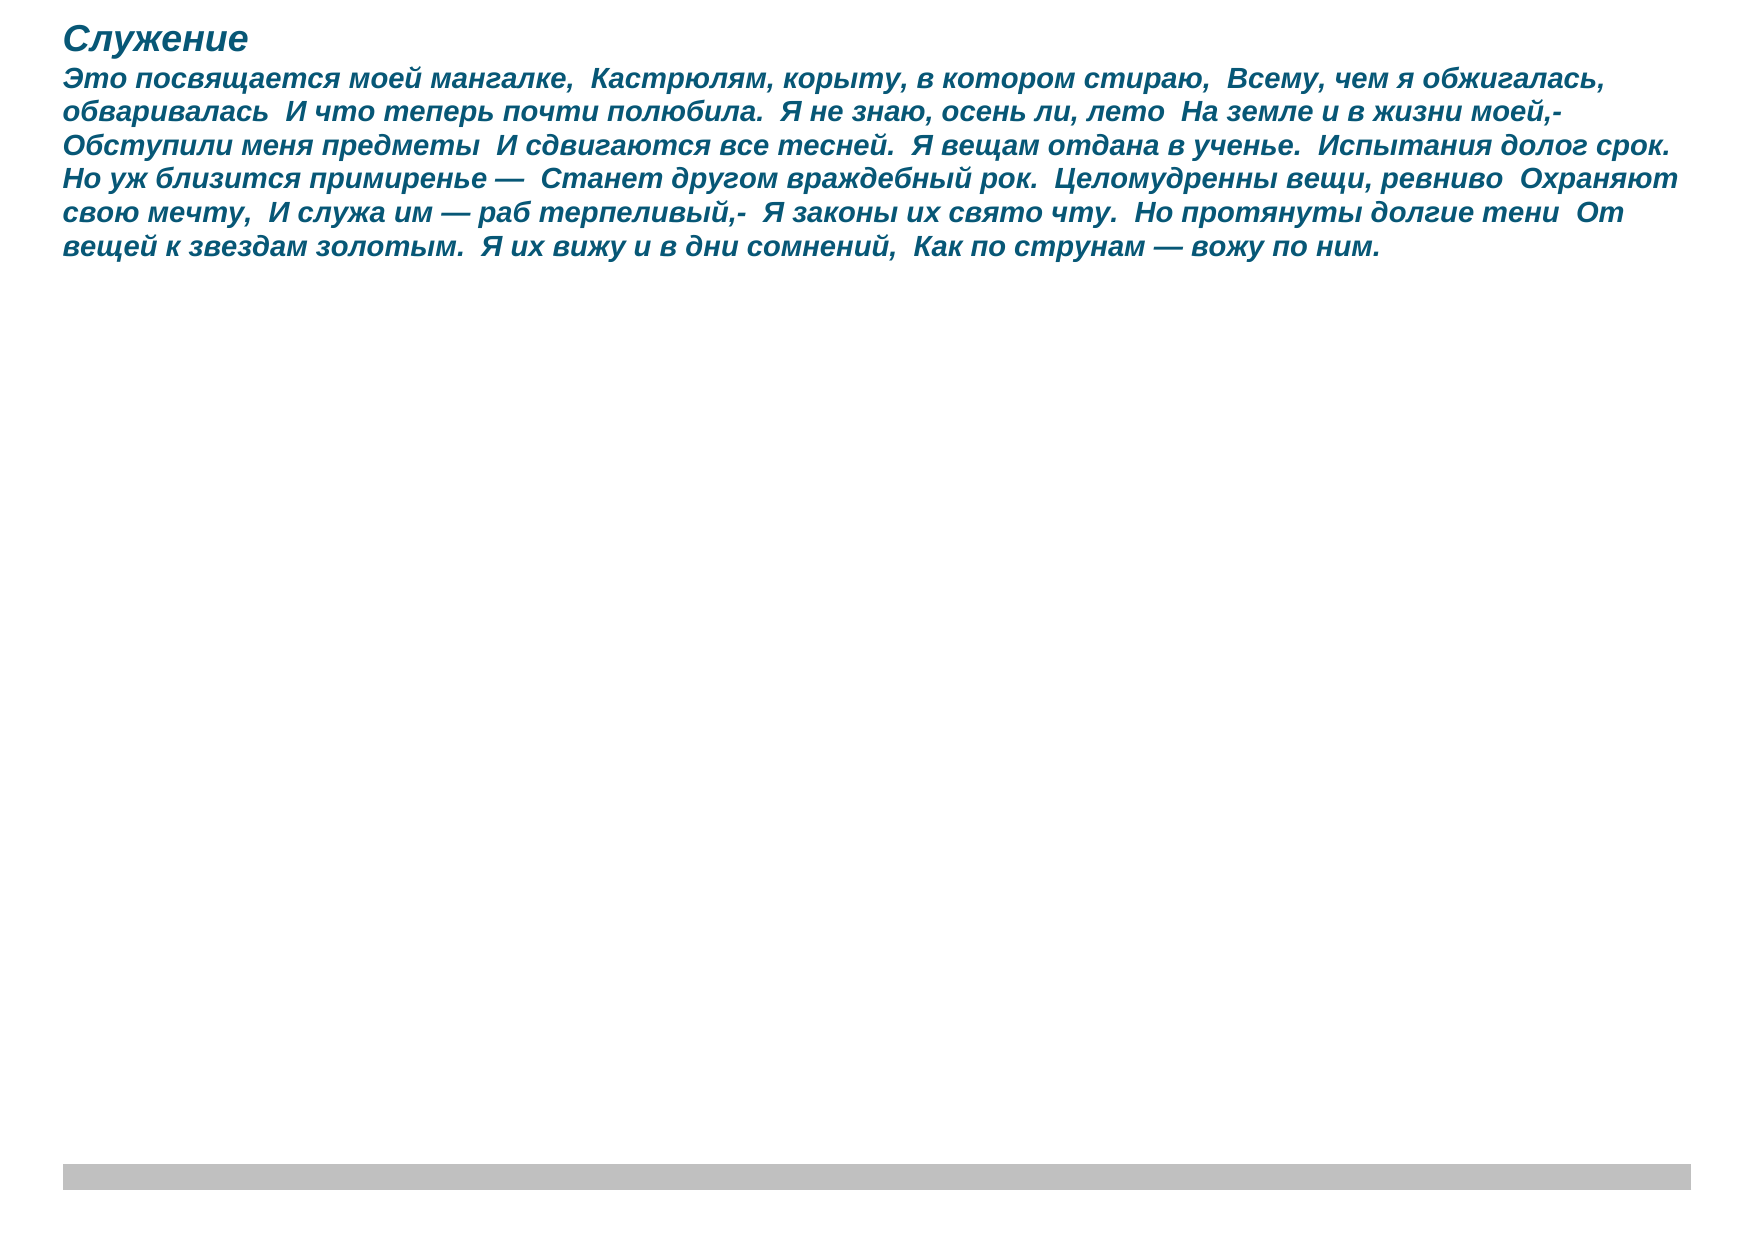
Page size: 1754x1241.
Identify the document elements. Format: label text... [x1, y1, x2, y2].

subtitle Служение [62, 17, 1691, 60]
text Это посвящается моей мангалке, [62, 61, 1691, 262]
